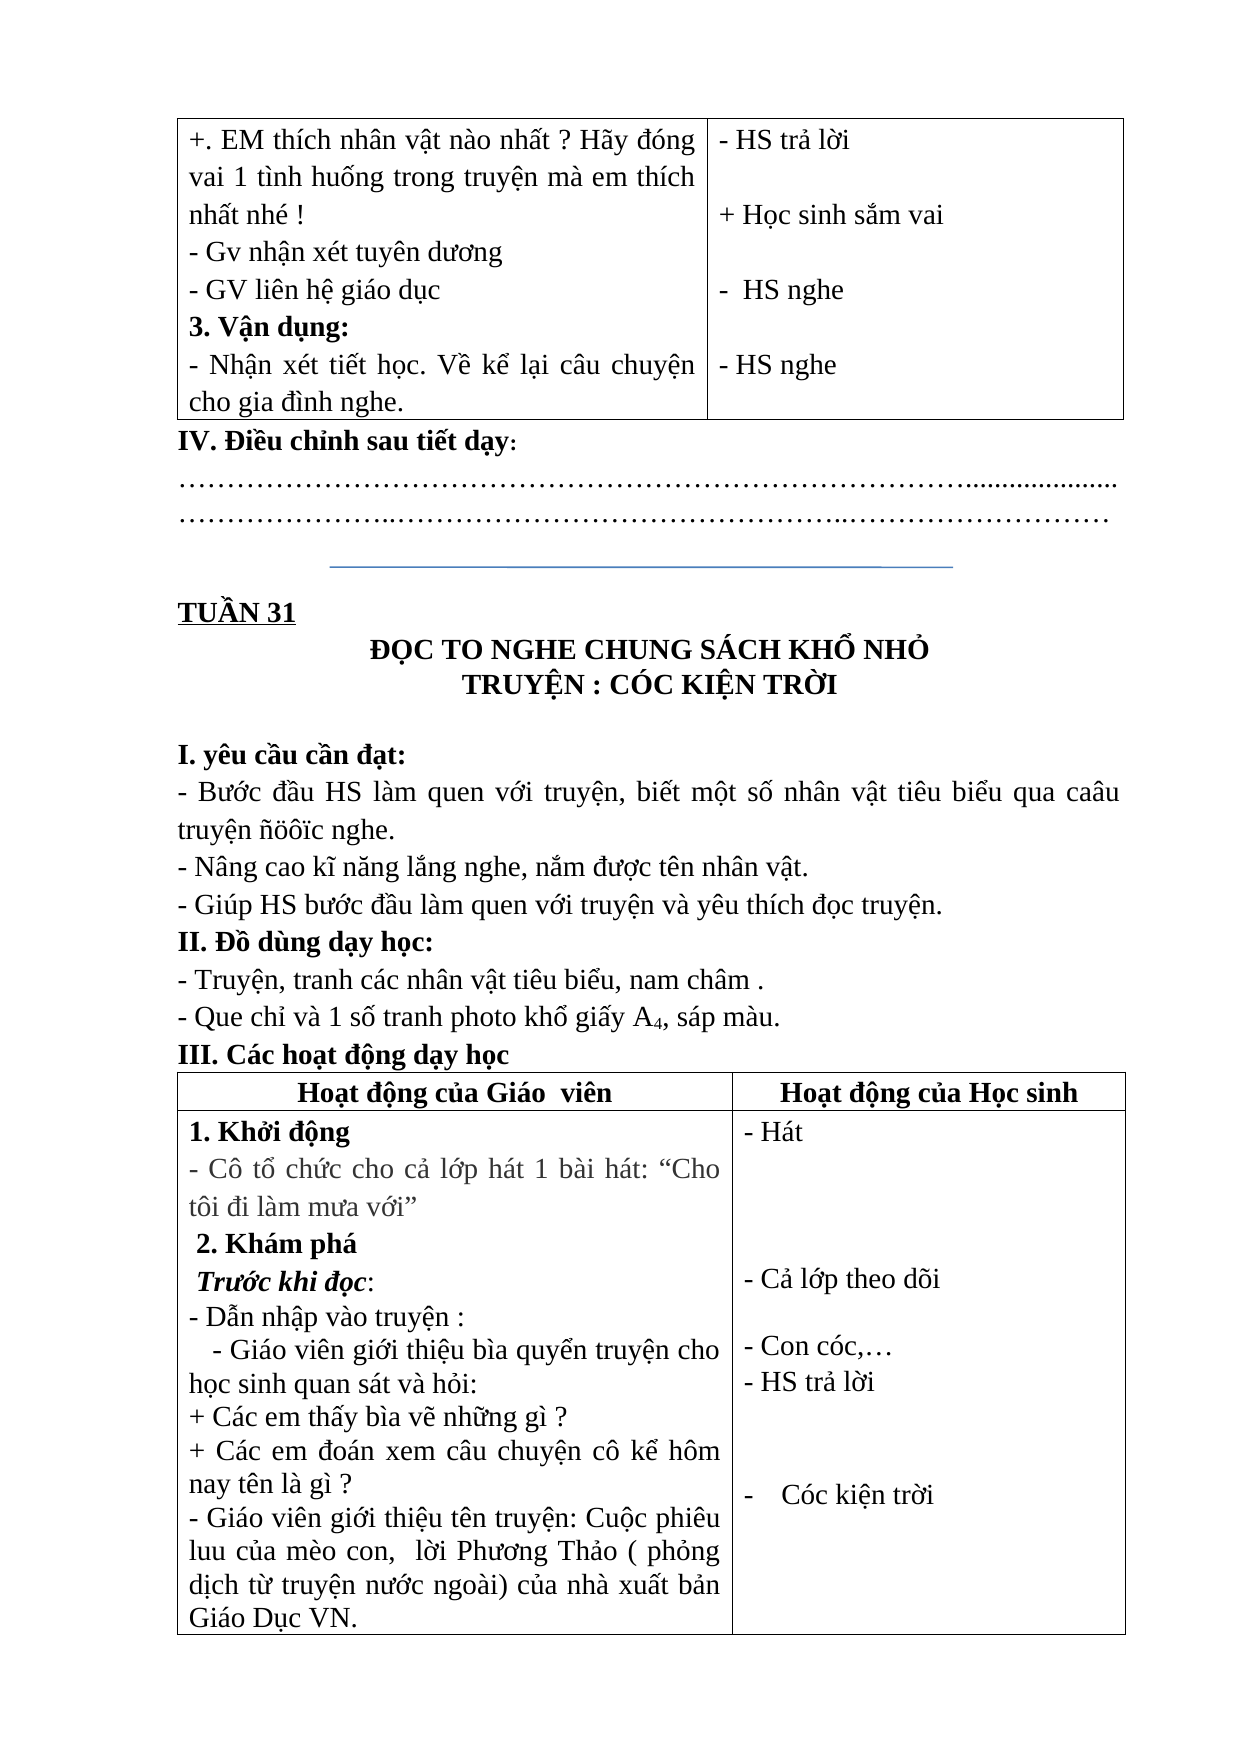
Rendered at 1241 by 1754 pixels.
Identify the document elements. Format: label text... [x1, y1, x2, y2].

text - Truyện, tranh các nhân vật tiêu biểu, nam châm . [177, 959, 1122, 997]
text - Bước đầu HS làm quen với truyện, biết một số nhân vật tiêu biểu qua caâu truyện ñöôïc nghe. [177, 772, 1122, 847]
table_header Hoạt động của Giáo viên [178, 1073, 732, 1110]
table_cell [178, 119, 707, 419]
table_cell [733, 1111, 1125, 1634]
text - Nâng cao kĩ năng lắng nghe, nắm được tên nhân vật. [177, 847, 1122, 884]
text TUẦN 31 [177, 592, 1122, 629]
text I. yêu cầu cần đạt: [177, 734, 1122, 772]
text - Giúp HS bước đầu làm quen với truyện và yêu thích đọc truyện. [177, 884, 1122, 922]
text ………………………………………………………………………..................... [177, 458, 1122, 495]
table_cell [708, 119, 1123, 419]
text III. Các hoạt động dạy học [177, 1034, 1122, 1072]
text TRUYỆN : CÓC KIỆN TRỜI [177, 667, 1122, 701]
table_header Hoạt động của Học sinh [733, 1073, 1125, 1110]
text ĐỌC TO NGHE CHUNG SÁCH KHỔ NHỎ [177, 629, 1122, 667]
text - Que chỉ và 1 số tranh photo khổ giấy A4, sáp màu. [177, 997, 1122, 1034]
text …………………..………………………………………..……………………… [177, 495, 1122, 529]
text IV. Điều chỉnh sau tiết dạy: [177, 420, 1122, 458]
text II. Đồ dùng dạy học: [177, 922, 1122, 959]
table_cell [178, 1111, 732, 1634]
